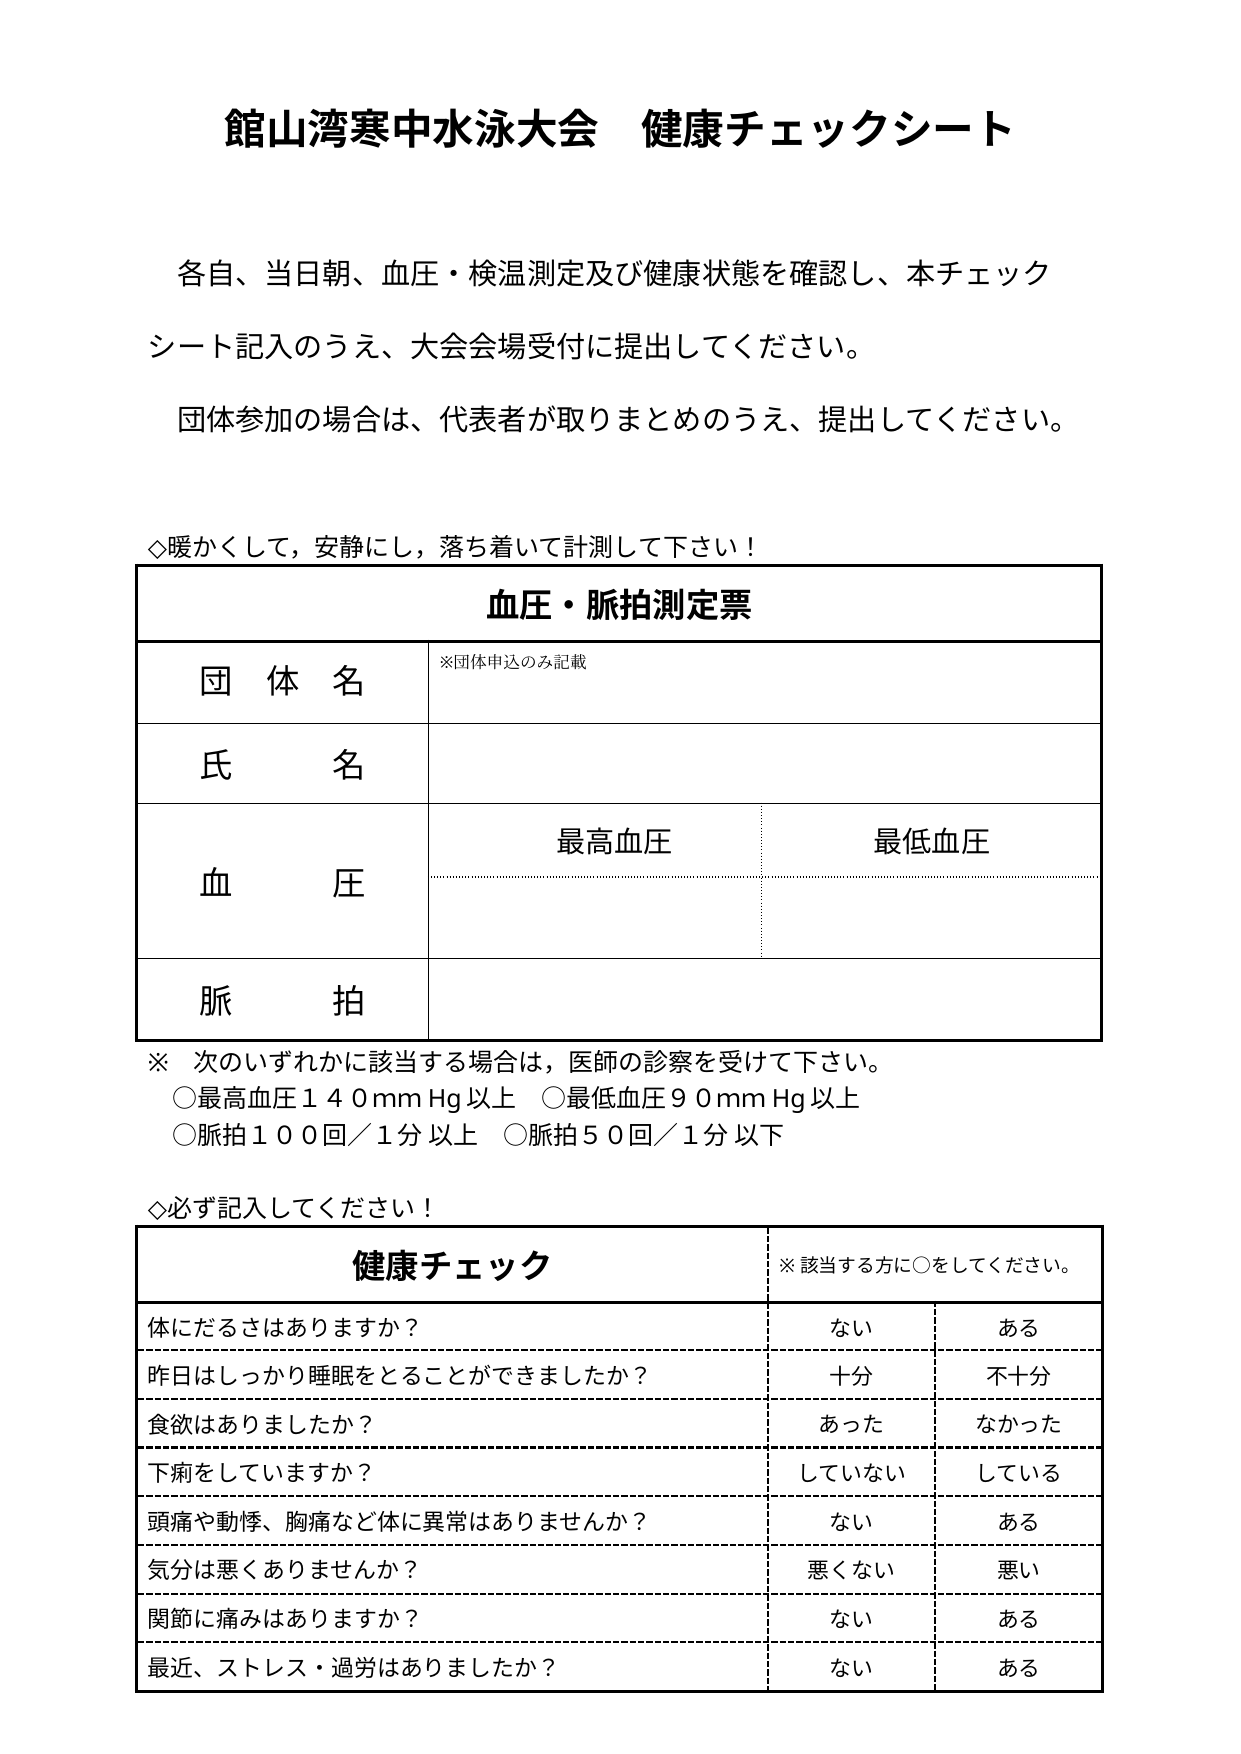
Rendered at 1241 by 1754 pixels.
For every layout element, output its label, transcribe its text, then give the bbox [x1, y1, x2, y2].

table_header ※ 該当する方に○をしてください。 [768, 1228, 1101, 1301]
table_cell ない [768, 1495, 935, 1544]
table_cell [429, 724, 1100, 802]
table_cell 気分は悪くありませんか？ [138, 1544, 768, 1592]
table_header 健康チェック [138, 1228, 768, 1301]
table_cell 団 体 名 （学 校 名） [138, 643, 428, 723]
table_cell [429, 959, 1100, 1039]
table_cell 十分 [768, 1349, 935, 1398]
text 団体参加の場合は、代表者が取りまとめのうえ、提出してください。 [148, 381, 1092, 454]
table_cell 血 圧 [138, 804, 428, 957]
table_cell 頭痛や動悸、胸痛など体に異常はありませんか？ [138, 1495, 768, 1544]
table_cell 昨日はしっかり睡眠をとることができましたか？ [138, 1349, 768, 1398]
text ◇必ず記入してください！ [148, 1188, 1092, 1224]
table_cell [761, 876, 1100, 957]
table_cell ない [768, 1593, 935, 1641]
table_cell [429, 876, 761, 957]
table_cell ない [768, 1304, 935, 1349]
text ※ 次のいずれかに該当する場合は，医師の診察を受けて下さい。 [148, 1042, 1092, 1079]
text ◇暖かくして，安静にし，落ち着いて計測して下さい！ [148, 527, 1092, 563]
table_cell 最近、ストレス・過労はありましたか？ [138, 1641, 768, 1690]
table_cell なかった [935, 1398, 1101, 1446]
table_header 血圧・脈拍測定票 [138, 567, 1100, 639]
table_cell 氏 名 [138, 724, 428, 802]
table_cell 下痢をしていますか？ [138, 1446, 768, 1495]
table_cell していない [768, 1446, 935, 1495]
table_cell あった [768, 1398, 935, 1446]
table_cell 最低血圧 [761, 804, 1100, 876]
table_cell ある [935, 1593, 1101, 1641]
table_cell ない [768, 1641, 935, 1690]
table_cell 関節に痛みはありますか？ [138, 1593, 768, 1641]
table_cell 食欲はありましたか？ [138, 1398, 768, 1446]
table_cell している [935, 1446, 1101, 1495]
text ○脈拍１００回／１分 以上 ○脈拍５０回／１分 以下 [148, 1115, 1092, 1152]
text ○最高血圧１４０ｍｍHg以上 ○最低血圧９０ｍｍHg以上 [148, 1079, 1092, 1115]
table_cell ある [935, 1495, 1101, 1544]
text 館山湾寒中水泳大会 健康チェックシート [148, 89, 1092, 162]
text 各自、当日朝、血圧・検温測定及び健康状態を確認し、本チェックシート記入のうえ、大会会場受付に提出してください。 [148, 235, 1092, 381]
table_cell 体にだるさはありますか？ [138, 1304, 768, 1349]
table_cell ※団体申込のみ記載 [429, 643, 1100, 723]
table_cell ある [935, 1304, 1101, 1349]
table_cell ある [935, 1641, 1101, 1690]
table_cell 脈 拍 [138, 959, 428, 1039]
table_cell 悪い [935, 1544, 1101, 1592]
table_cell 最高血圧 [429, 804, 761, 876]
table_cell 悪くない [768, 1544, 935, 1592]
table_cell 不十分 [935, 1349, 1101, 1398]
